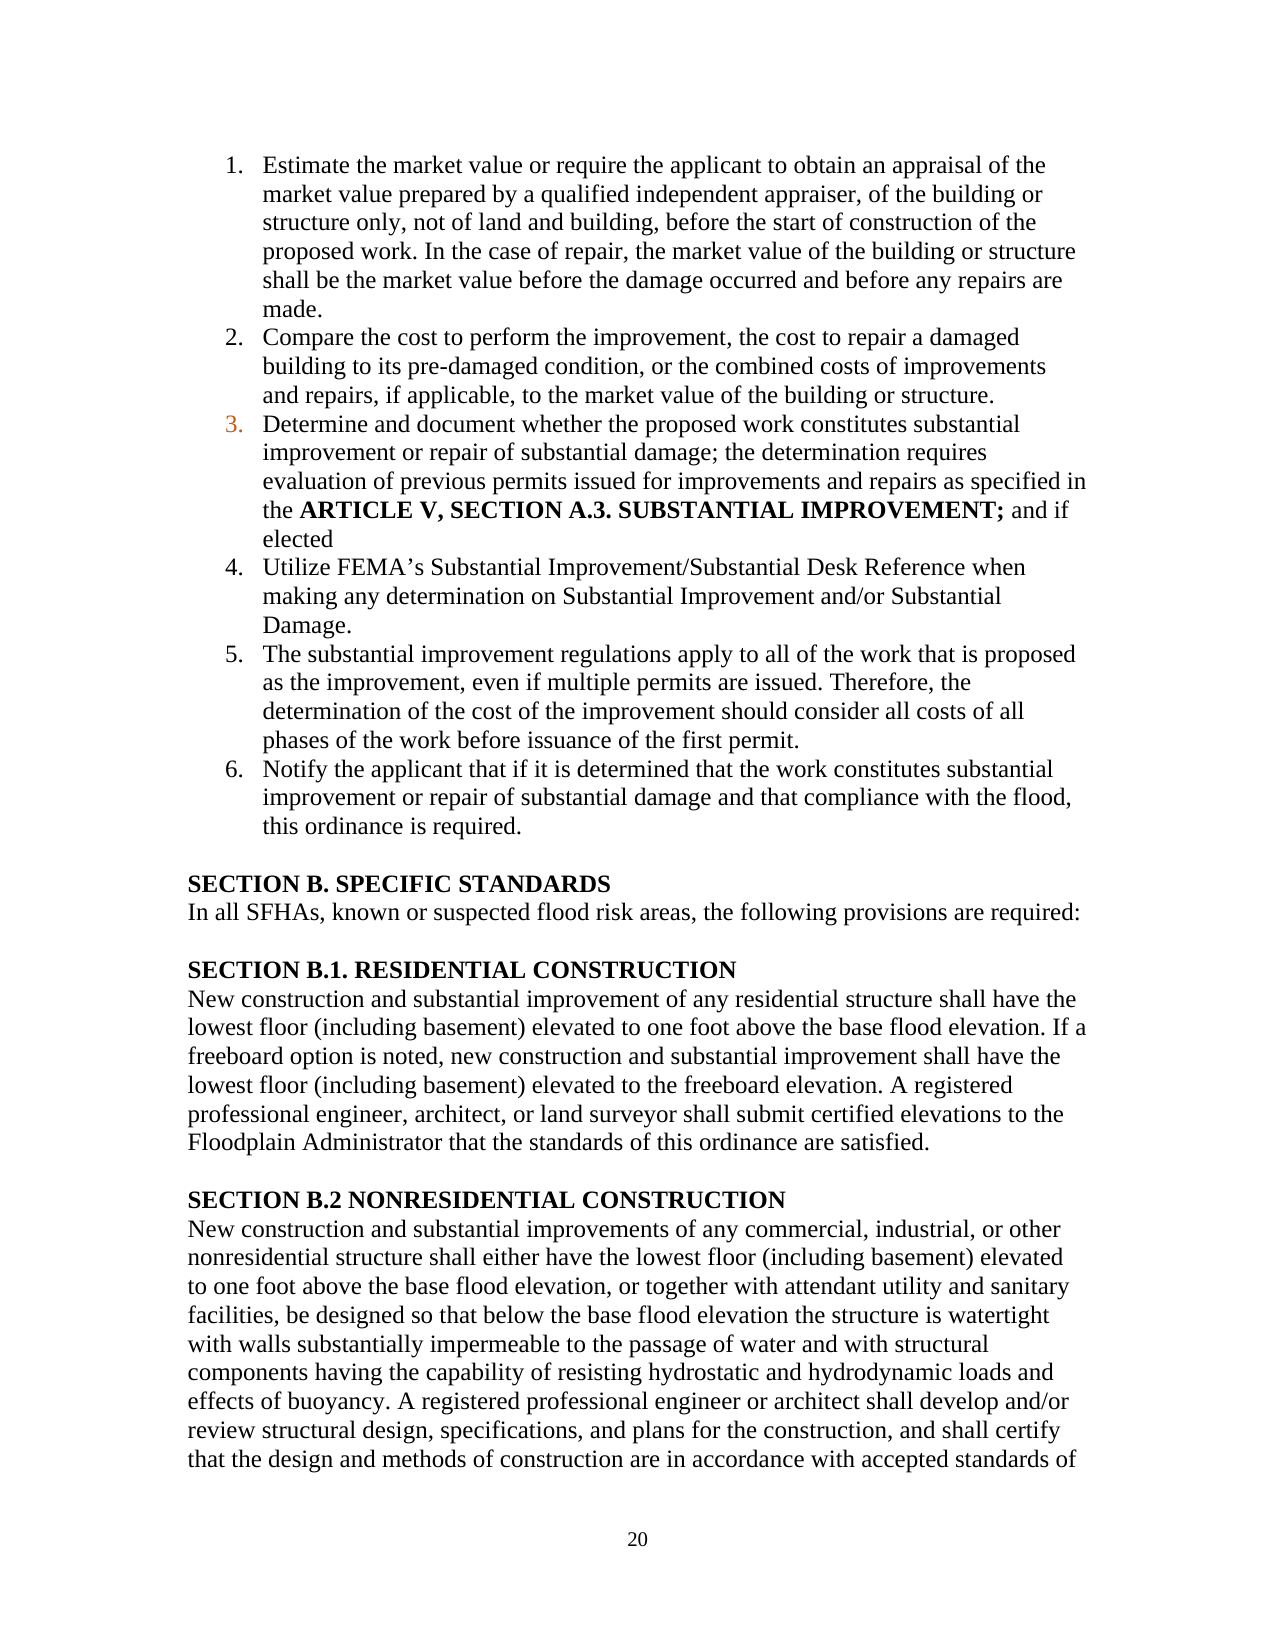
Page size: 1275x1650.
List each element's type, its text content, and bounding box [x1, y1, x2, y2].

subtitle Estimate the market value or require the applicant to obtain an appraisal of the market value prepared by a qualified independent appraiser, of the building or structure only, not of land and building, before the start of construction of the proposed work. In the case of repair, the market value of the building or structure shall be the market value before the damage occurred and before any repairs are made. [225, 150, 1087, 322]
subtitle The substantial improvement regulations apply to all of the work that is proposed as the improvement, even if multiple permits are issued. Therefore, the determination of the cost of the improvement should consider all costs of all phases of the work before issuance of the first permit. [225, 639, 1087, 754]
text In all SFHAs, known or suspected flood risk areas, the following provisions are required: [187, 897, 1087, 926]
subtitle Compare the cost to perform the improvement, the cost to repair a damaged building to its pre-damaged condition, or the combined costs of improvements and repairs, if applicable, to the market value of the building or structure. [225, 322, 1087, 409]
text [187, 1214, 1087, 1472]
text New construction and substantial improvement of any residential structure shall have the lowest floor (including basement) elevated to one foot above the base flood elevation. If a freeboard option is noted, new construction and substantial improvement shall have the lowest floor (including basement) elevated to the freeboard elevation. A registered professional engineer, architect, or land surveyor shall submit certified elevations to the Floodplain Administrator that the standards of this ordinance are satisfied. [187, 984, 1087, 1156]
subtitle Determine and document whether the proposed work constitutes substantial improvement or repair of substantial damage; the determination requires evaluation of previous permits issued for improvements and repairs as specified in the ARTICLE V, SECTION A.3. SUBSTANTIAL IMPROVEMENT; and if elected [225, 409, 1087, 552]
text SECTION B.1. RESIDENTIAL CONSTRUCTION [187, 955, 1087, 984]
subtitle Notify the applicant that if it is determined that the work constitutes substantial improvement or repair of substantial damage and that compliance with the flood, this ordinance is required. [225, 754, 1087, 840]
text SECTION B. SPECIFIC STANDARDS [187, 869, 1087, 897]
subtitle Utilize FEMA’s Substantial Improvement/Substantial Desk Reference when making any determination on Substantial Improvement and/or Substantial Damage. [225, 552, 1087, 639]
text SECTION B.2 NONRESIDENTIAL CONSTRUCTION [187, 1185, 1087, 1214]
